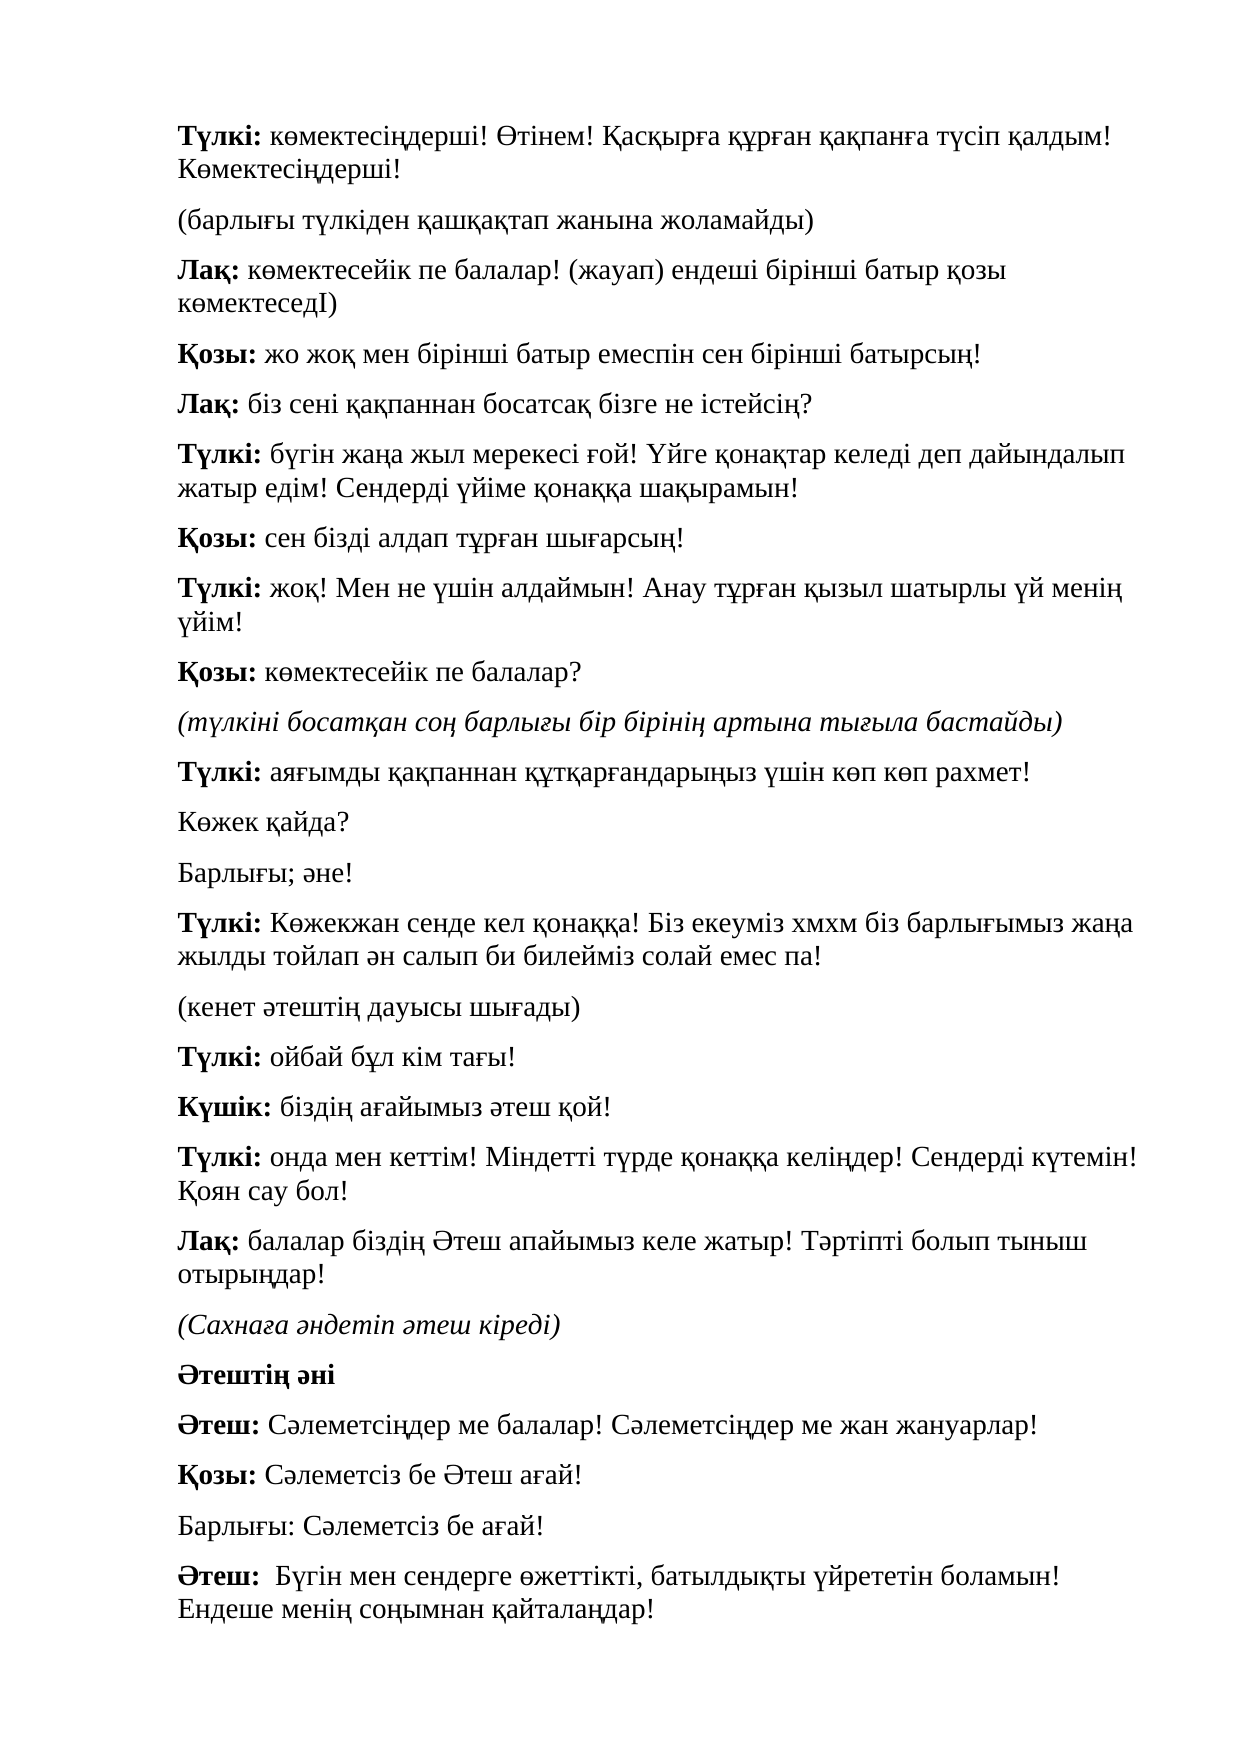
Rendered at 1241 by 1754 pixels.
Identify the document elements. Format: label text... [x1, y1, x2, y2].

text Қозы: көмектесейік пе балалар? [177, 654, 1152, 687]
text (Сахнаға әндетіп әтеш кіреді) [177, 1307, 1152, 1340]
text Лақ: біз сені қақпаннан босатсақ бізге не істейсің? [177, 386, 1152, 419]
text (түлкіні босатқан соң барлығы бір бірінің артына тығыла бастайды) [177, 704, 1152, 738]
text Көжек қайда? [177, 804, 1152, 838]
text Қозы: сен бізді алдап тұрған шығарсың! [177, 520, 1152, 553]
text Әтеш: Сәлеметсіңдер ме балалар! Сәлеметсіңдер ме жан жануарлар! [177, 1407, 1152, 1441]
text Түлкі: жоқ! Мен не үшін алдаймын! Анау тұрған қызыл шатырлы үй менің үйім! [177, 570, 1152, 637]
text Түлкі: бүгін жаңа жыл мерекесі ғой! Үйге қонақтар келеді деп дайындалып жатыр едім! Сендерді үйіме қонаққа шақырамын! [177, 436, 1152, 503]
text Түлкі: ойбай бұл кім тағы! [177, 1039, 1152, 1072]
text Әтеш: Бүгін мен сендерге өжеттікті, батылдықты үйрететін боламын! Ендеше менің соңымнан қайталаңдар! [177, 1558, 1152, 1625]
text (кенет әтештің дауысы шығады) [177, 989, 1152, 1022]
text Түлкі: онда мен кеттім! Міндетті түрде қонаққа келіңдер! Сендерді күтемін! Қоян сау бол! [177, 1139, 1152, 1206]
text Қозы: жо жоқ мен бірінші батыр емеспін сен бірінші батырсың! [177, 336, 1152, 369]
text Түлкі: Көжекжан сенде кел қонаққа! Біз екеуміз хмхм біз барлығымыз жаңа жылды тойлап ән салып би билейміз солай емес па! [177, 905, 1152, 972]
text Түлкі: аяғымды қақпаннан құтқарғандарыңыз үшін көп көп рахмет! [177, 754, 1152, 788]
text Барлығы: Сәлеметсіз бе ағай! [177, 1508, 1152, 1541]
text Лақ: балалар біздің Әтеш апайымыз келе жатыр! Тәртіпті болып тыныш отырыңдар! [177, 1223, 1152, 1290]
text Барлығы; әне! [177, 855, 1152, 888]
text Әтештің әні [177, 1357, 1152, 1391]
text Қозы: Сәлеметсіз бе Әтеш ағай! [177, 1457, 1152, 1491]
text Лақ: көмектесейік пе балалар! (жауап) ендеші бірінші батыр қозы көмектеседІ) [177, 252, 1152, 319]
text (барлығы түлкіден қашқақтап жанына жоламайды) [177, 202, 1152, 235]
text Күшік: біздің ағайымыз әтеш қой! [177, 1089, 1152, 1123]
text Түлкі: көмектесіңдерші! Өтінем! Қасқырға құрған қақпанға түсіп қалдым! Көмектесіңдерші! [177, 118, 1152, 185]
